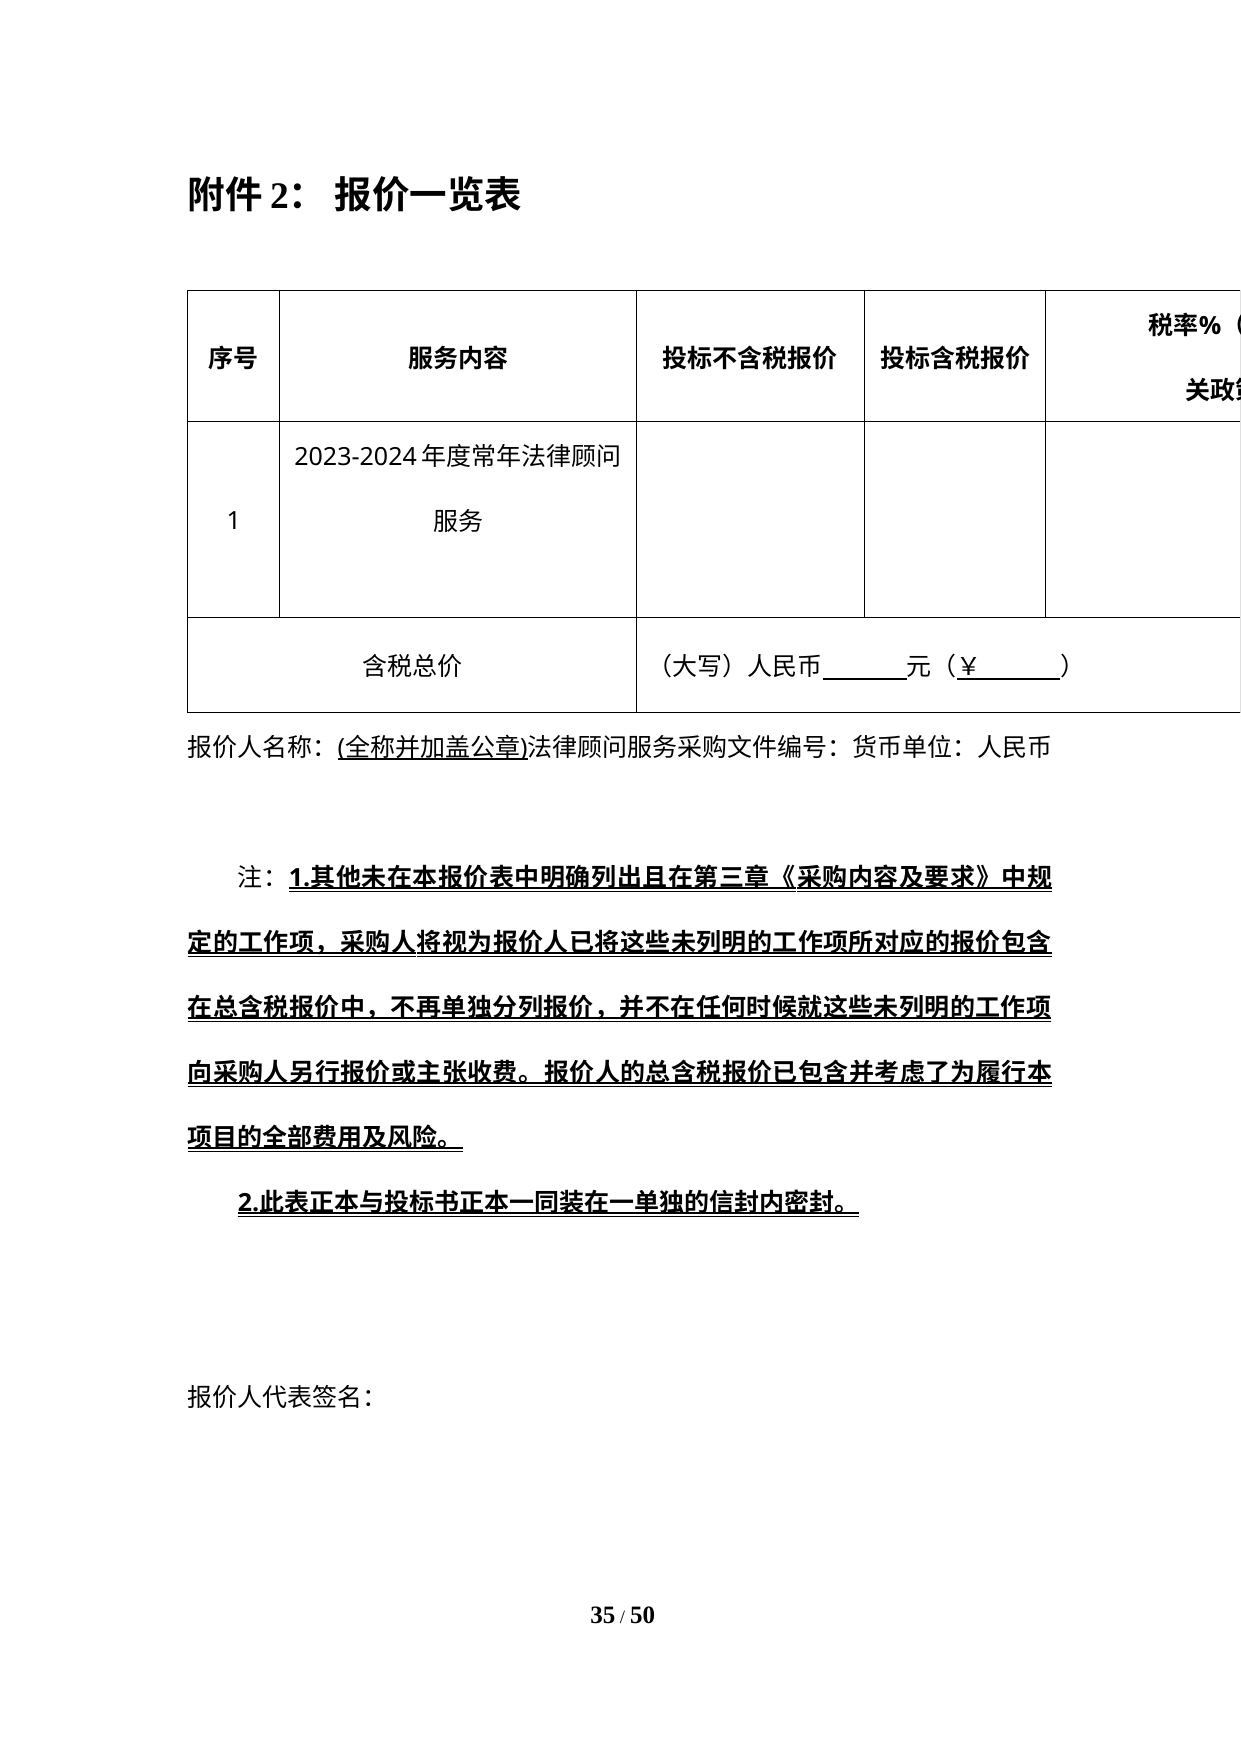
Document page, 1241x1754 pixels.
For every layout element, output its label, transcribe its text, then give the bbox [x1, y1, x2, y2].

table_cell [865, 422, 1045, 617]
table_cell （大写）人民币 元（￥ ） [637, 618, 1240, 712]
text 2.此表正本与投标书正本一同装在一单独的信封内密封。 [187, 1168, 1053, 1233]
text 附件2： 报价一览表 [187, 160, 1053, 225]
text 报价人代表签名： [187, 1330, 1053, 1428]
table_header 投标不含税报价 [637, 291, 864, 421]
table_cell 2023-2024年度常年法律顾问服务 [280, 422, 636, 617]
table_header 服务内容 [280, 291, 636, 421]
table_header 投标含税报价 [865, 291, 1045, 421]
table_header 税率%（根据国家相 关政策调整） [1046, 291, 1240, 421]
table_cell 1 [188, 422, 279, 617]
table_cell [1046, 422, 1240, 617]
table_cell [637, 422, 864, 617]
text 报价人名称：(全称并加盖公章)法律顾问服务采购文件编号：货币单位：人民币 [187, 713, 1053, 778]
table_cell 含税总价 [188, 618, 636, 712]
table_header 序号 [188, 291, 279, 421]
text 注：1.其他未在本报价表中明确列出且在第三章《采购内容及要求》中规定的工作项，采购人将视为报价人已将这些未列明的工作项所对应的报价包含在总含税报价中，不再单独分列报价，并不在任何时候就这些未列明的工作项向采购人另行报价或主张收费。报价人的总含税报价已包含并考虑了为履行本项目的全部费用及风险。 [187, 843, 1053, 1168]
